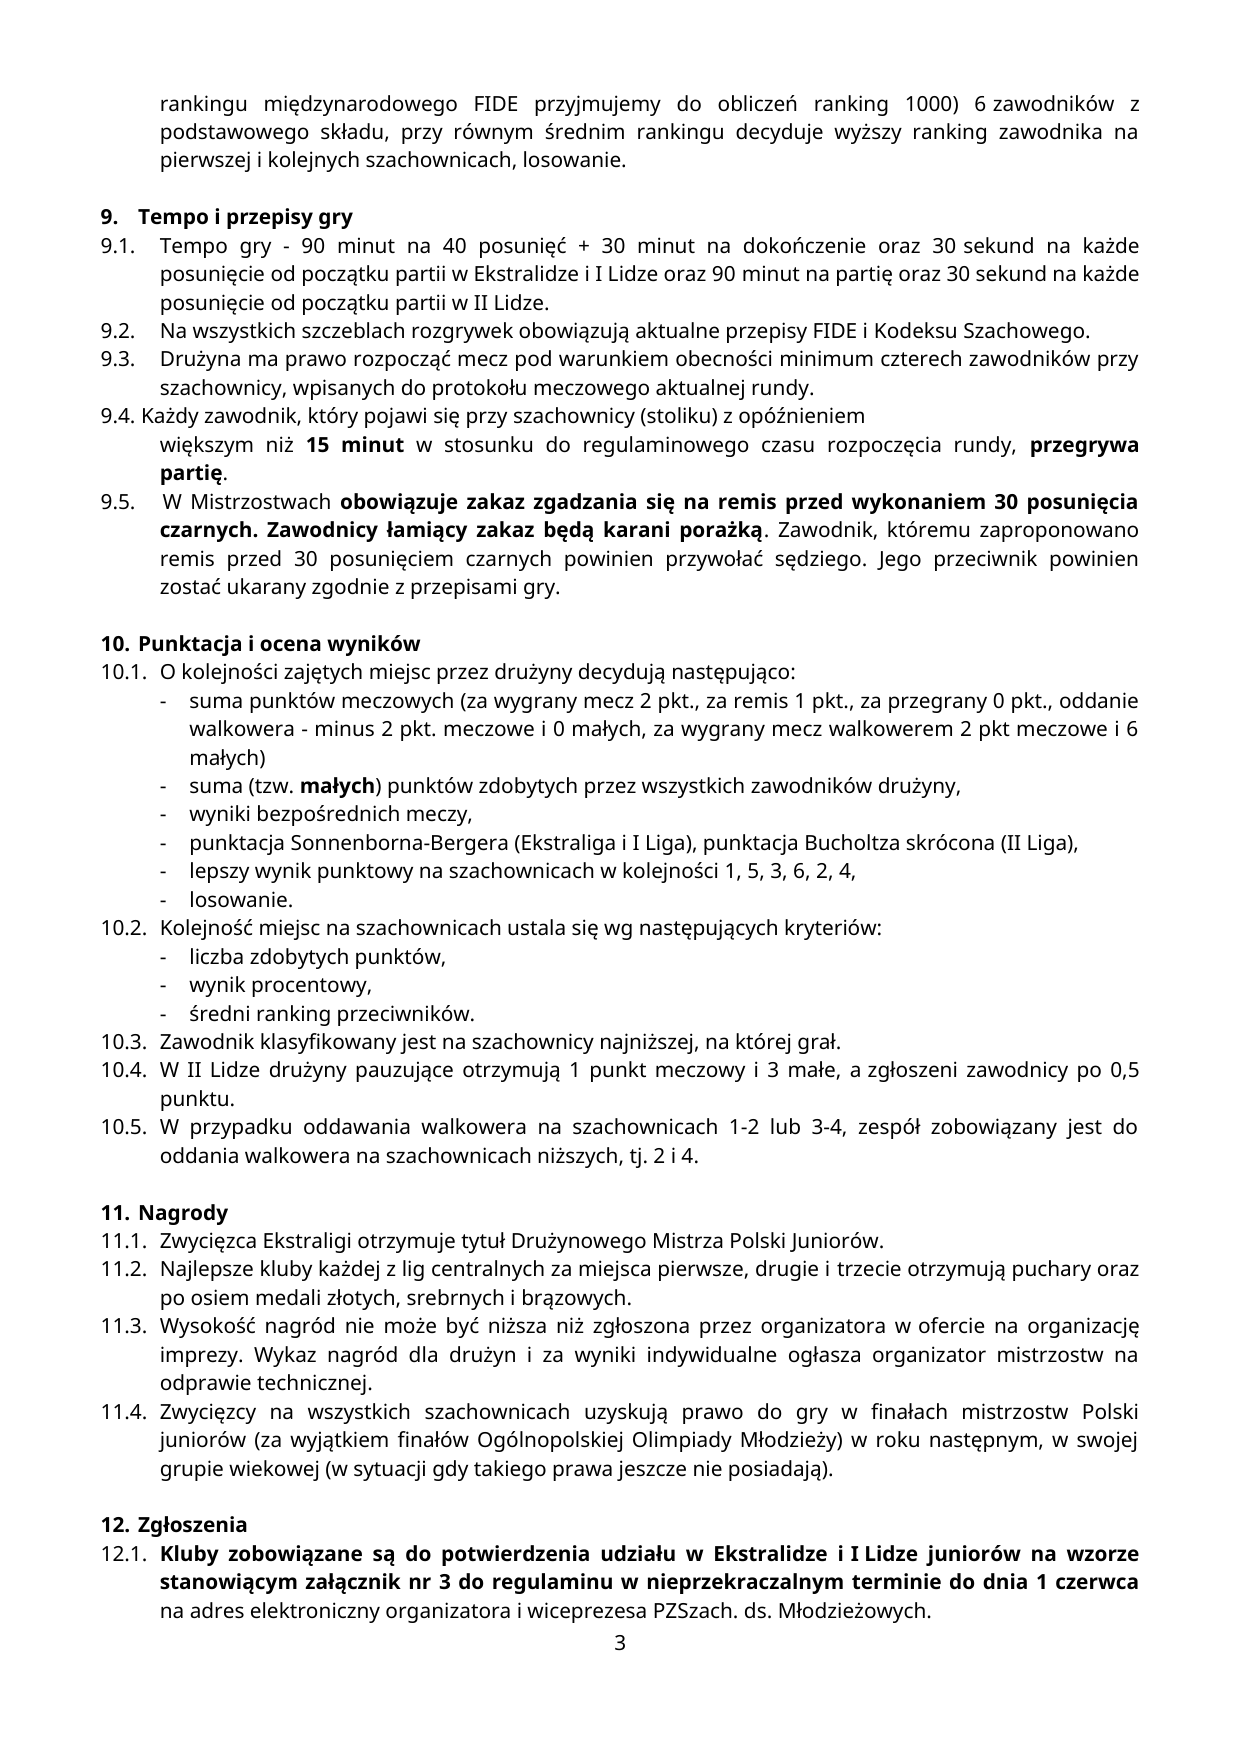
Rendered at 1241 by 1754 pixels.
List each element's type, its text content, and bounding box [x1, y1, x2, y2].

text 10.1. O kolejności zajętych miejsc przez drużyny decydują następująco: [100, 657, 1140, 686]
text 11.3. Wysokość nagród nie może być niższa niż zgłoszona przez organizatora w ofercie na organizację imprezy. Wykaz nagród dla drużyn i za wyniki indywidualne ogłasza organizator mistrzostw na odprawie technicznej. [100, 1311, 1140, 1397]
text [100, 89, 1140, 174]
text - losowanie. [159, 885, 1140, 913]
text - lepszy wynik punktowy na szachownicach w kolejności 1, 5, 3, 6, 2, 4, [159, 856, 1140, 885]
list większym niż 15 minut w stosunku do regulaminowego czasu rozpoczęcia rundy, przegrywa partię. [159, 430, 1140, 487]
list W Mistrzostwach obowiązuje zakaz zgadzania się na remis przed wykonaniem 30 posunięcia czarnych. Zawodnicy łamiący zakaz będą karani porażką. Zawodnik, któremu zaproponowano remis przed 30 posunięciem czarnych powinien przywołać sędziego. Jego przeciwnik powinien zostać ukarany zgodnie z przepisami gry. [100, 487, 1140, 601]
text 9.2. Na wszystkich szczeblach rozgrywek obowiązują aktualne przepisy FIDE i Kodeksu Szachowego. [100, 316, 1140, 344]
list 9.4. Każdy zawodnik, który pojawi się przy szachownicy (stoliku) z opóźnieniem [100, 401, 1140, 430]
text - wyniki bezpośrednich meczy, [159, 799, 1140, 828]
text - średni ranking przeciwników. [159, 999, 1140, 1027]
text 11.4. Zwycięzcy na wszystkich szachownicach uzyskują prawo do gry w finałach mistrzostw Polski juniorów (za wyjątkiem finałów Ogólnopolskiej Olimpiady Młodzieży) w roku następnym, w swojej grupie wiekowej (w sytuacji gdy takiego prawa jeszcze nie posiadają). [100, 1397, 1140, 1482]
text - suma punktów meczowych (za wygrany mecz 2 pkt., za remis 1 pkt., za przegrany 0 pkt., oddanie walkowera - minus 2 pkt. meczowe i 0 małych, za wygrany mecz walkowerem 2 pkt meczowe i 6 małych) [159, 686, 1140, 771]
text - suma (tzw. małych) punktów zdobytych przez wszystkich zawodników drużyny, [159, 771, 1140, 799]
list Nagrody [100, 1198, 1140, 1226]
text 10.3. Zawodnik klasyfikowany jest na szachownicy najniższej, na której grał. [100, 1027, 1140, 1056]
text 10.5. W przypadku oddawania walkowera na szachownicach 1-2 lub 3-4, zespół zobowiązany jest do oddania walkowera na szachownicach niższych, tj. 2 i 4. [100, 1112, 1140, 1169]
text 11.1. Zwycięzca Ekstraligi otrzymuje tytuł Drużynowego Mistrza Polski Juniorów. [100, 1226, 1140, 1254]
text - wynik procentowy, [159, 970, 1140, 999]
text - liczba zdobytych punktów, [159, 942, 1140, 970]
text 9.1. Tempo gry - 90 minut na 40 posunięć + 30 minut na dokończenie oraz 30 sekund na każde posunięcie od początku partii w Ekstralidze i I Lidze oraz 90 minut na partię oraz 30 sekund na każde posunięcie od początku partii w II Lidze. [100, 231, 1140, 316]
text 11.2. Najlepsze kluby każdej z lig centralnych za miejsca pierwsze, drugie i trzecie otrzymują puchary oraz po osiem medali złotych, srebrnych i brązowych. [100, 1254, 1140, 1311]
list Tempo i przepisy gry [100, 202, 1140, 231]
text 9.3. Drużyna ma prawo rozpocząć mecz pod warunkiem obecności minimum czterech zawodników przy szachownicy, wpisanych do protokołu meczowego aktualnej rundy. [100, 344, 1140, 401]
text 10.4. W II Lidze drużyny pauzujące otrzymują 1 punkt meczowy i 3 małe, a zgłoszeni zawodnicy po 0,5 punktu. [100, 1056, 1140, 1112]
list Zgłoszenia [100, 1511, 1140, 1539]
text 12.1. Kluby zobowiązane są do potwierdzenia udziału w Ekstralidze i I Lidze juniorów na wzorze stanowiącym załącznik nr 3 do regulaminu w nieprzekraczalnym terminie do dnia 1 czerwca na adres elektroniczny organizatora i wiceprezesa PZSzach. ds. Młodzieżowych. [100, 1539, 1140, 1624]
text - punktacja Sonnenborna-Bergera (Ekstraliga i I Liga), punktacja Bucholtza skrócona (II Liga), [159, 828, 1140, 856]
text 10.2. Kolejność miejsc na szachownicach ustala się wg następujących kryteriów: [100, 913, 1140, 942]
list Punktacja i ocena wyników [100, 629, 1140, 657]
